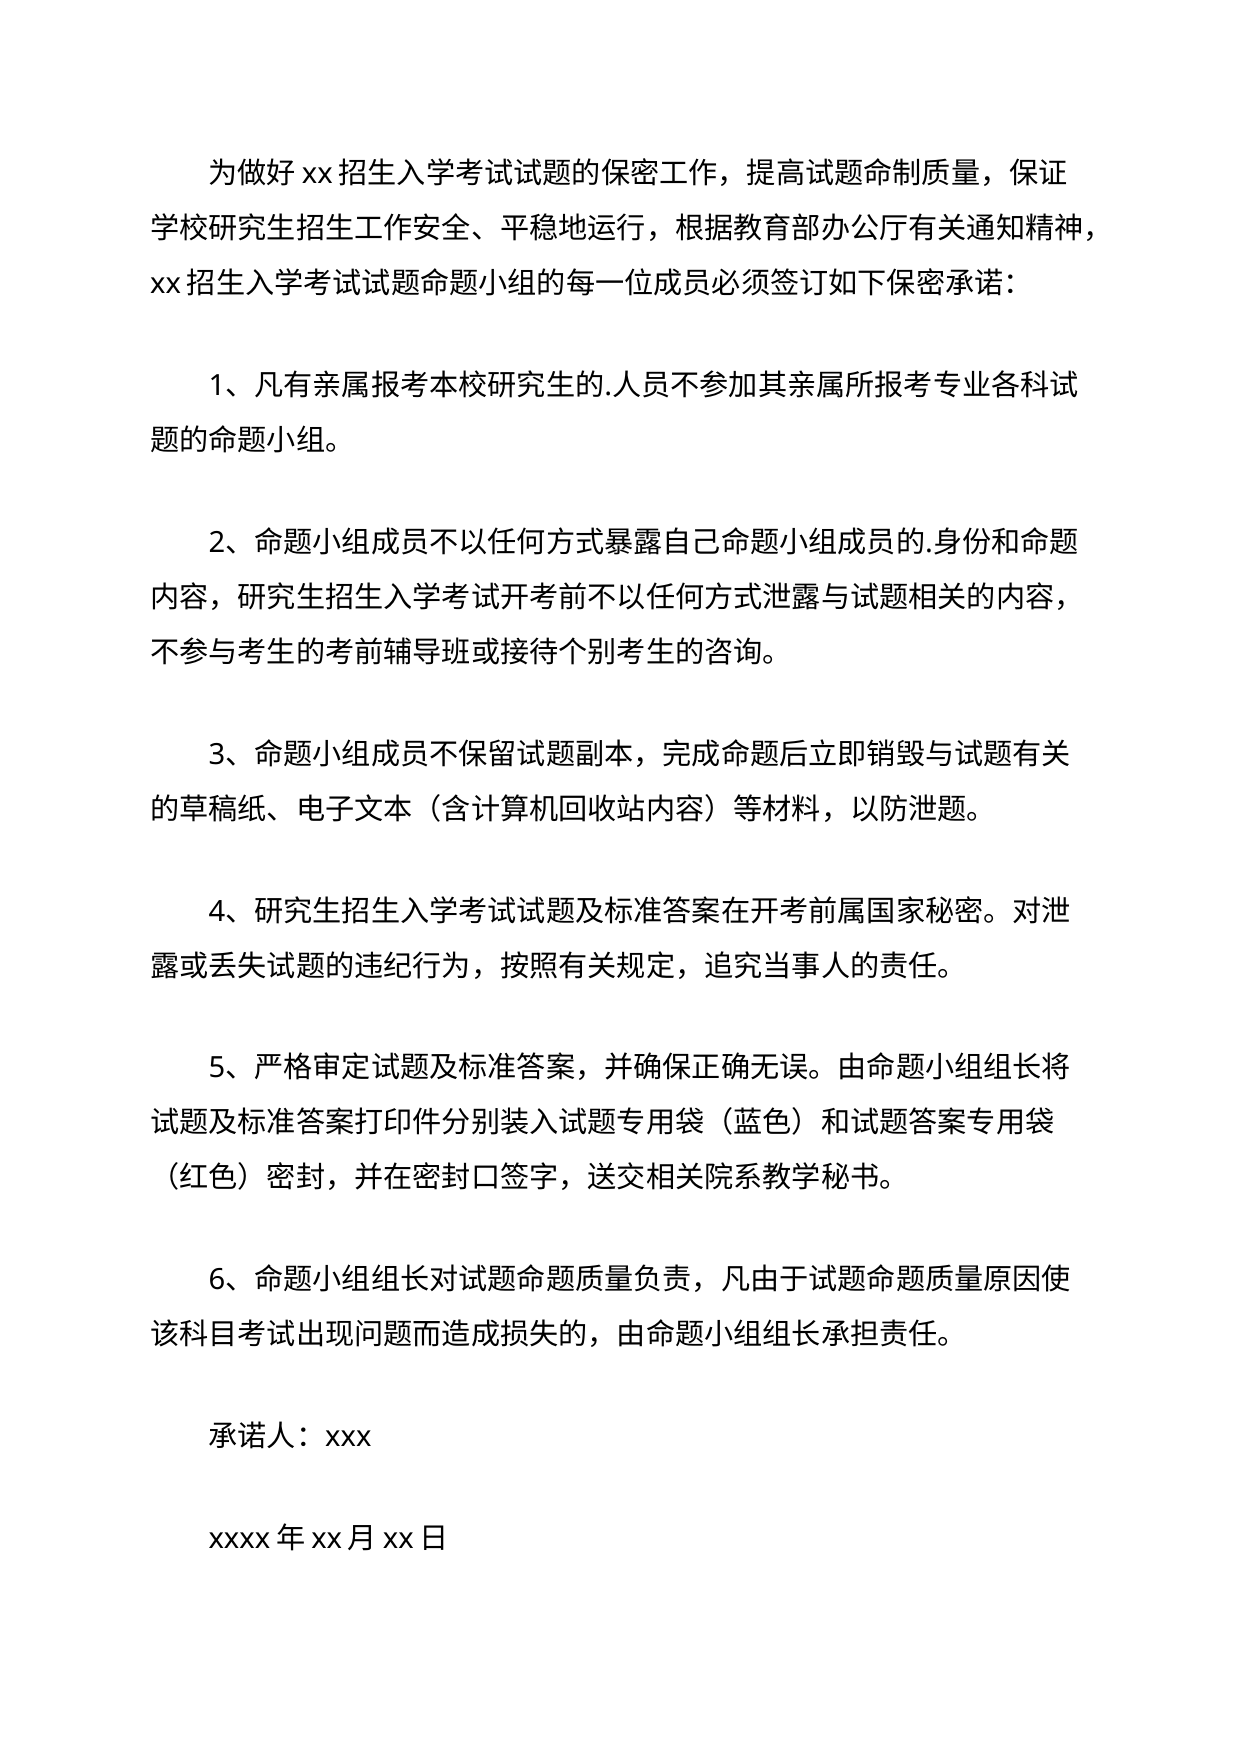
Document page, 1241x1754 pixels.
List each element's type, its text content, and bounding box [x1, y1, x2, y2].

text 4、研究生招生入学考试试题及标准答案在开考前属国家秘密。对泄露或丢失试题的违纪行为，按照有关规定，追究当事人的责任。 [150, 887, 1090, 984]
text 6、命题小组组长对试题命题质量负责，凡由于试题命题质量原因使该科目考试出现问题而造成损失的，由命题小组组长承担责任。 [150, 1256, 1090, 1353]
text 3、命题小组成员不保留试题副本，完成命题后立即销毁与试题有关的草稿纸、电子文本（含计算机回收站内容）等材料，以防泄题。 [150, 730, 1090, 828]
text 5、严格审定试题及标准答案，并确保正确无误。由命题小组组长将试题及标准答案打印件分别装入试题专用袋（蓝色）和试题答案专用袋（红色）密封，并在密封口签字，送交相关院系教学秘书。 [150, 1044, 1090, 1196]
text 为做好xx招生入学考试试题的保密工作，提高试题命制质量，保证学校研究生招生工作安全、平稳地运行，根据教育部办公厅有关通知精神，xx招生入学考试试题命题小组的每一位成员必须签订如下保密承诺： [150, 150, 1090, 302]
text xxxx年xx月xx日 [150, 1514, 1090, 1557]
text 2、命题小组成员不以任何方式暴露自己命题小组成员的.身份和命题内容，研究生招生入学考试开考前不以任何方式泄露与试题相关的内容，不参与考生的考前辅导班或接待个别考生的咨询。 [150, 519, 1090, 671]
text 1、凡有亲属报考本校研究生的.人员不参加其亲属所报考专业各科试题的命题小组。 [150, 362, 1090, 459]
text 承诺人：xxx [150, 1412, 1090, 1455]
